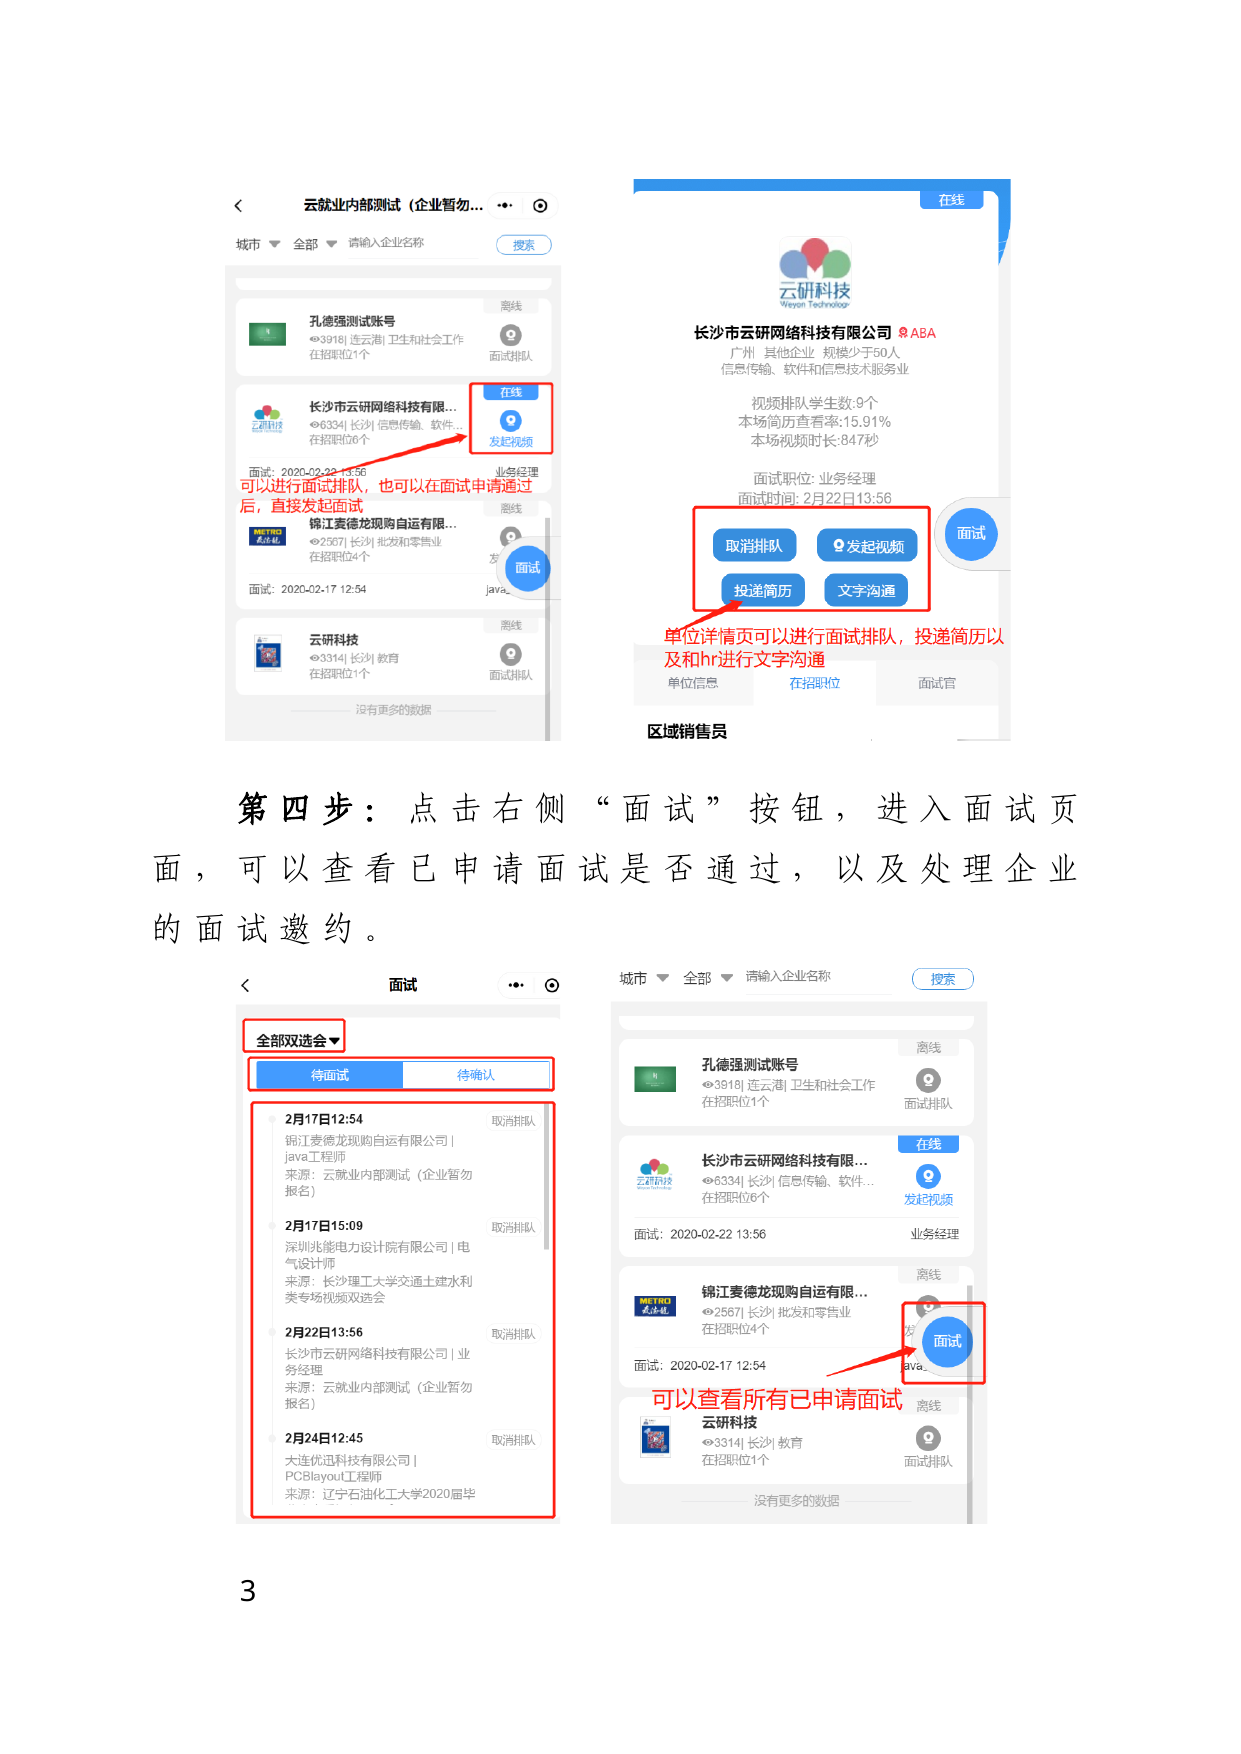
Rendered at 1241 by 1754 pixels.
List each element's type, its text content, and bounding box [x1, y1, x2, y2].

picture [225, 178, 562, 741]
text 第四步：点击右侧“面试”按钮，进入面试页面，可以查看已申请面试是否通过，以及处理企业的面试邀约。 [150, 776, 1090, 956]
picture [633, 179, 1011, 741]
picture [235, 958, 561, 1524]
picture [610, 955, 988, 1524]
